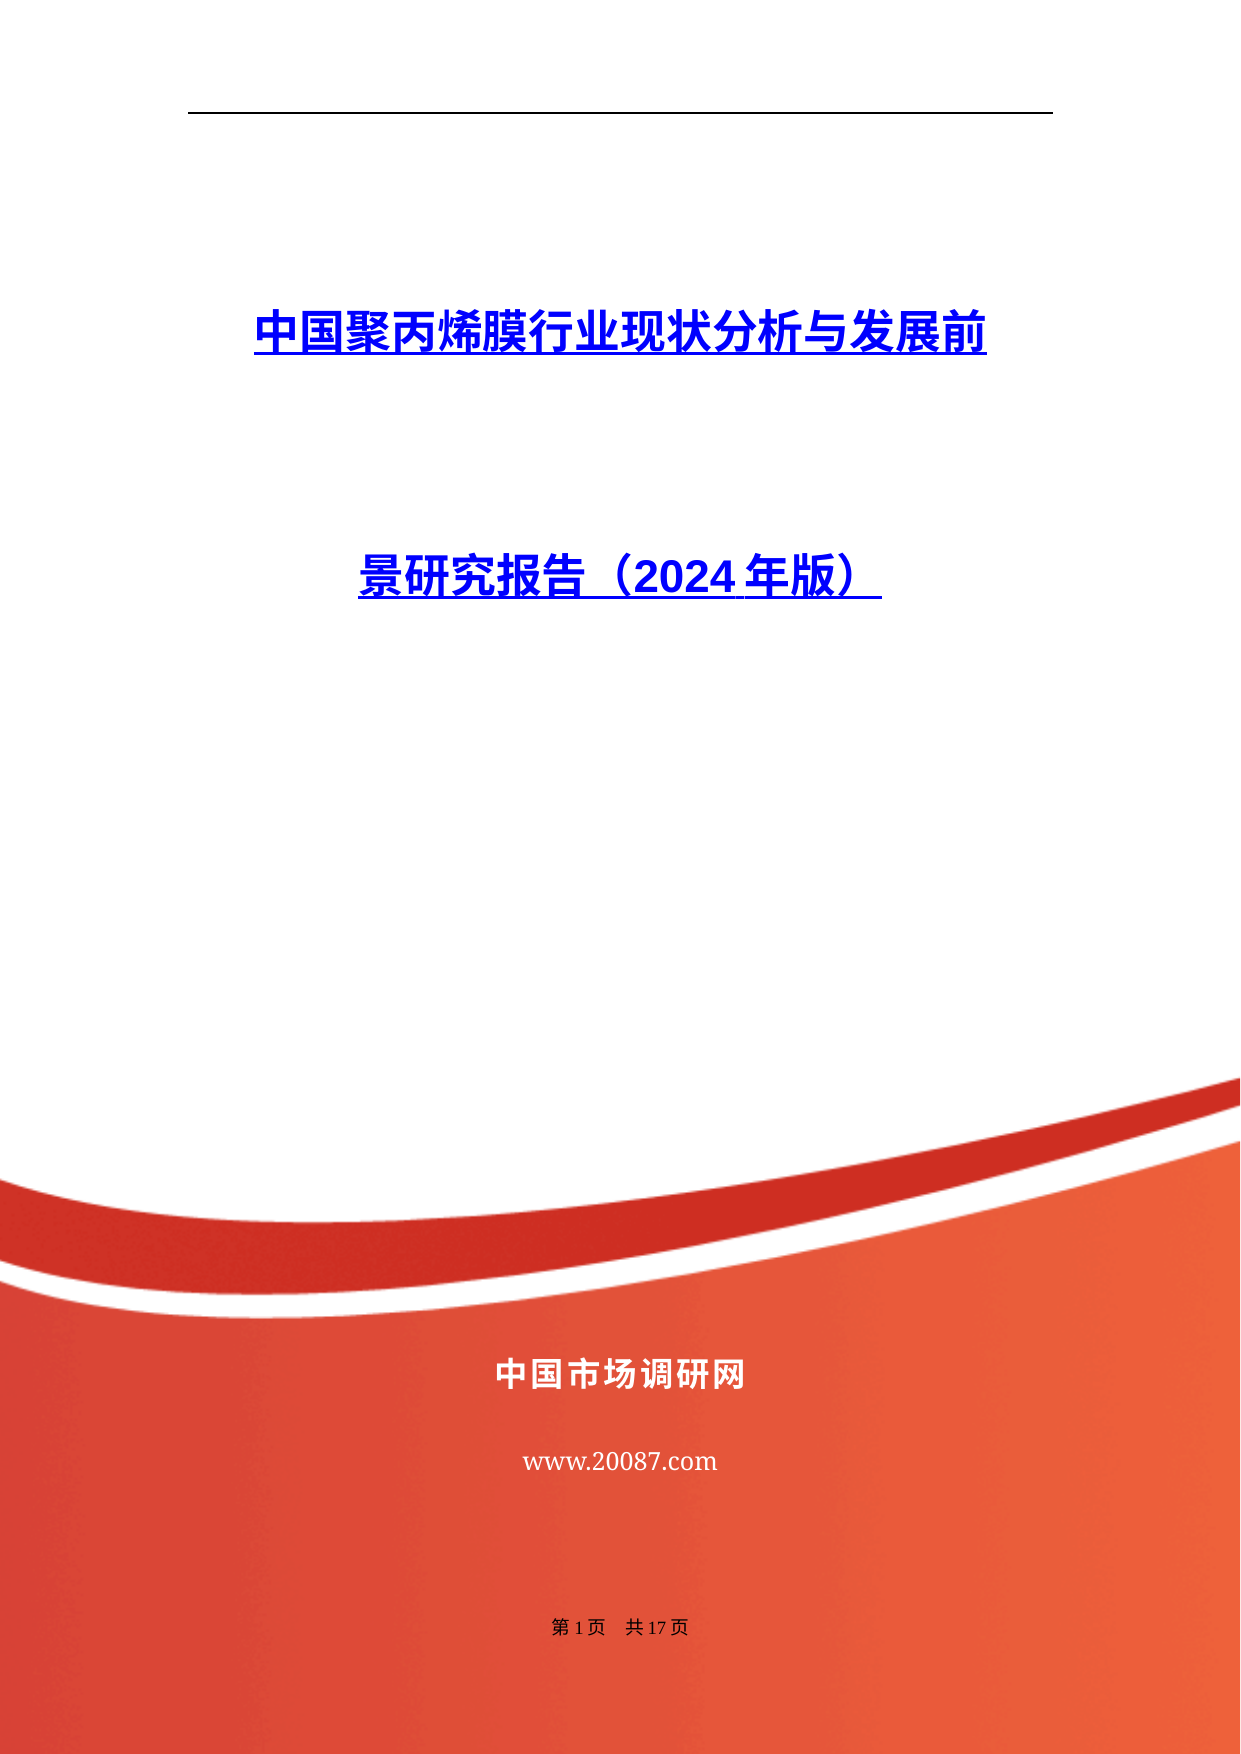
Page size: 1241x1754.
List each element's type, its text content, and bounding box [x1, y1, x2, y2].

subtitle 中国市场调研网 [187, 1339, 1053, 1404]
picture [0, 1006, 1241, 1754]
table_header 中国聚丙烯膜行业现状分析与发展前景研究报告（2024年版） [188, 207, 1053, 773]
text www.20087.com [187, 1428, 1053, 1493]
